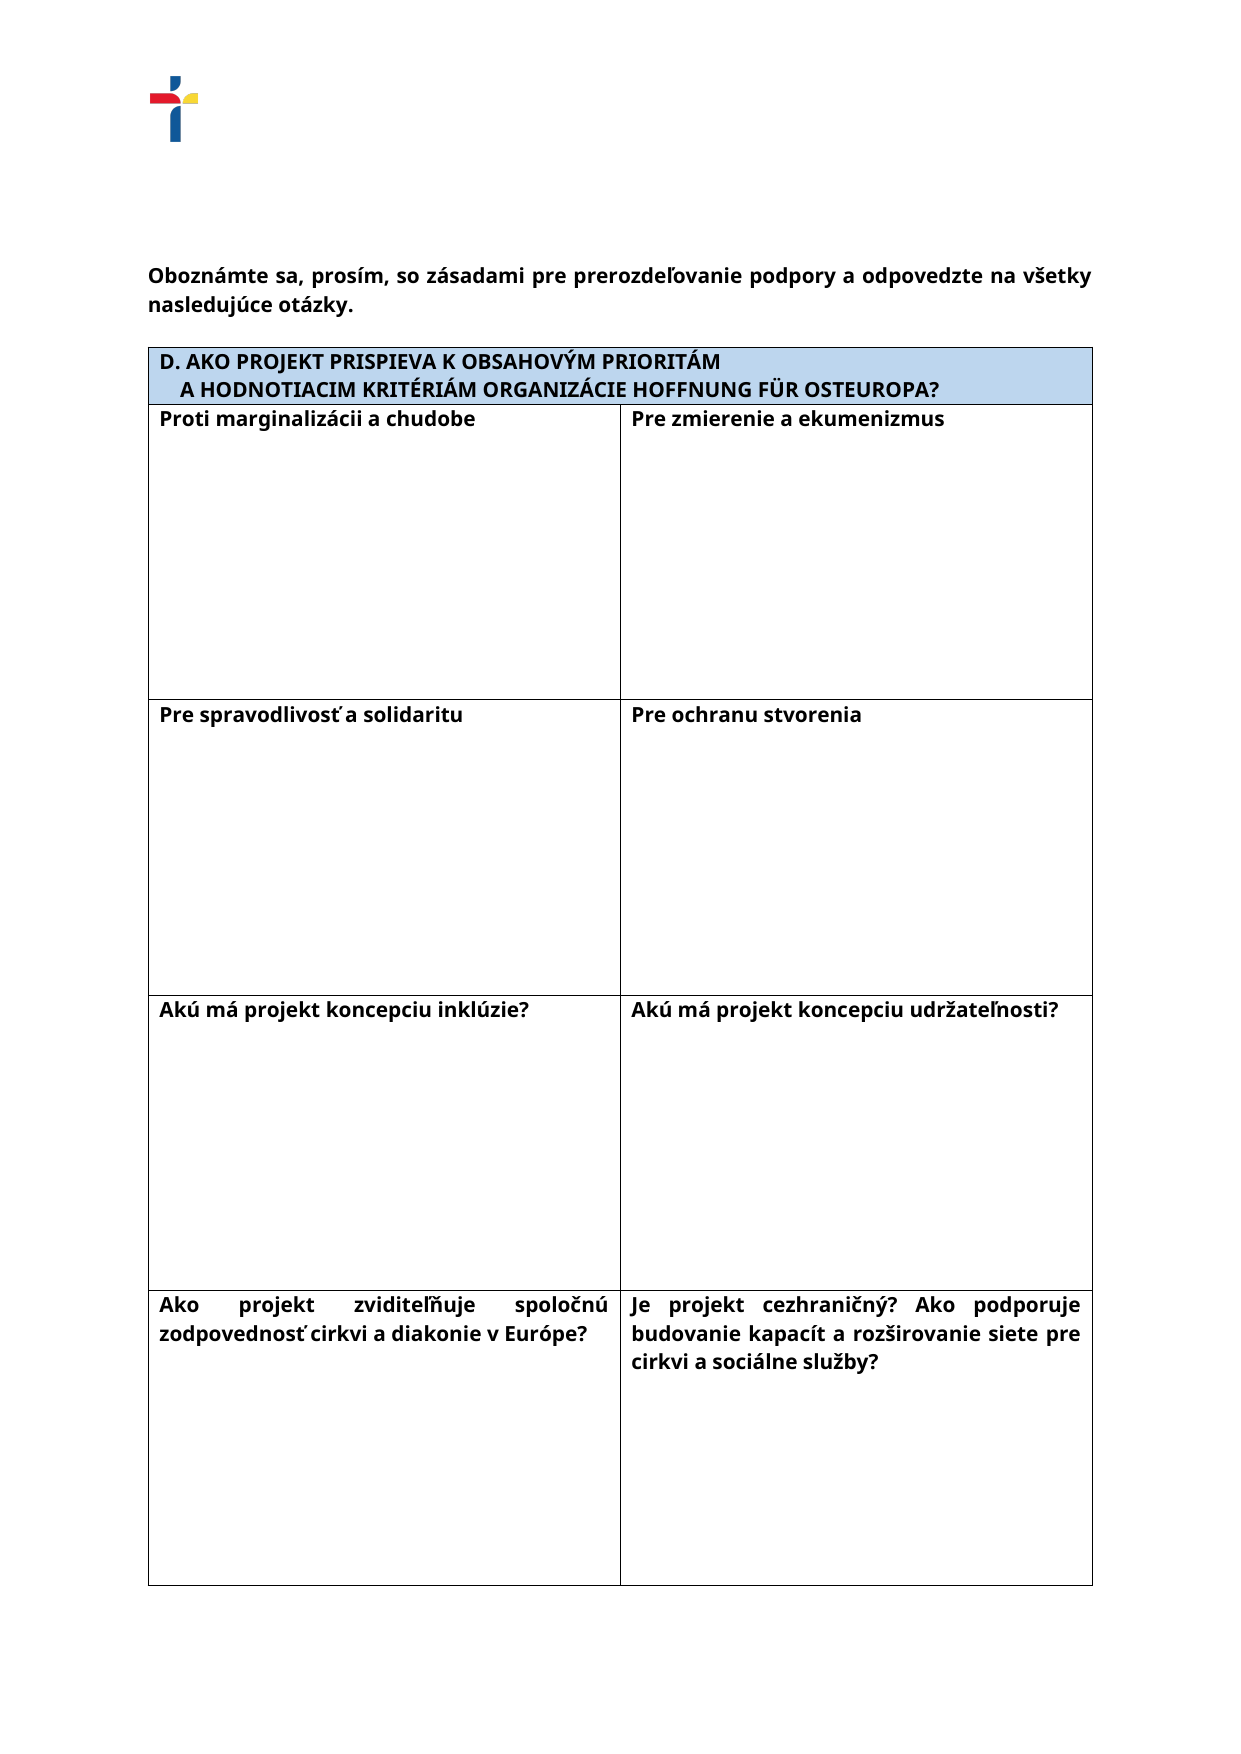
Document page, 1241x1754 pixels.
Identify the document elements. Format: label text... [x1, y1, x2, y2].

table_cell Pre spravodlivosť a solidaritu [149, 700, 620, 995]
table_cell Akú má projekt koncepciu udržateľnosti? [621, 996, 1092, 1290]
table_cell Je projekt cezhraničný? Ako podporuje budovanie kapacít a rozširovanie siete pre cirkvi a sociálne služby? [621, 1291, 1092, 1585]
table_cell Proti marginalizácii a chudobe [149, 405, 620, 699]
table_cell Pre zmierenie a ekumenizmus [621, 405, 1092, 699]
table_header D. Ako projekt prispieva k obsahovým prioritám a hodnotiacim kritériám organizácie Hoffnung für Osteuropa? [149, 348, 1092, 404]
table_cell Akú má projekt koncepciu inklúzie? [149, 996, 620, 1290]
text Oboznámte sa, prosím, so zásadami pre prerozdeľovanie podpory a odpovedzte na všetky nasledujúce otázky. [148, 261, 1093, 318]
table_cell Pre ochranu stvorenia [621, 700, 1092, 995]
table_cell Ako projekt zviditeľňuje spoločnú zodpovednosť cirkvi a diakonie v Európe? [149, 1291, 620, 1585]
picture [147, 73, 201, 145]
